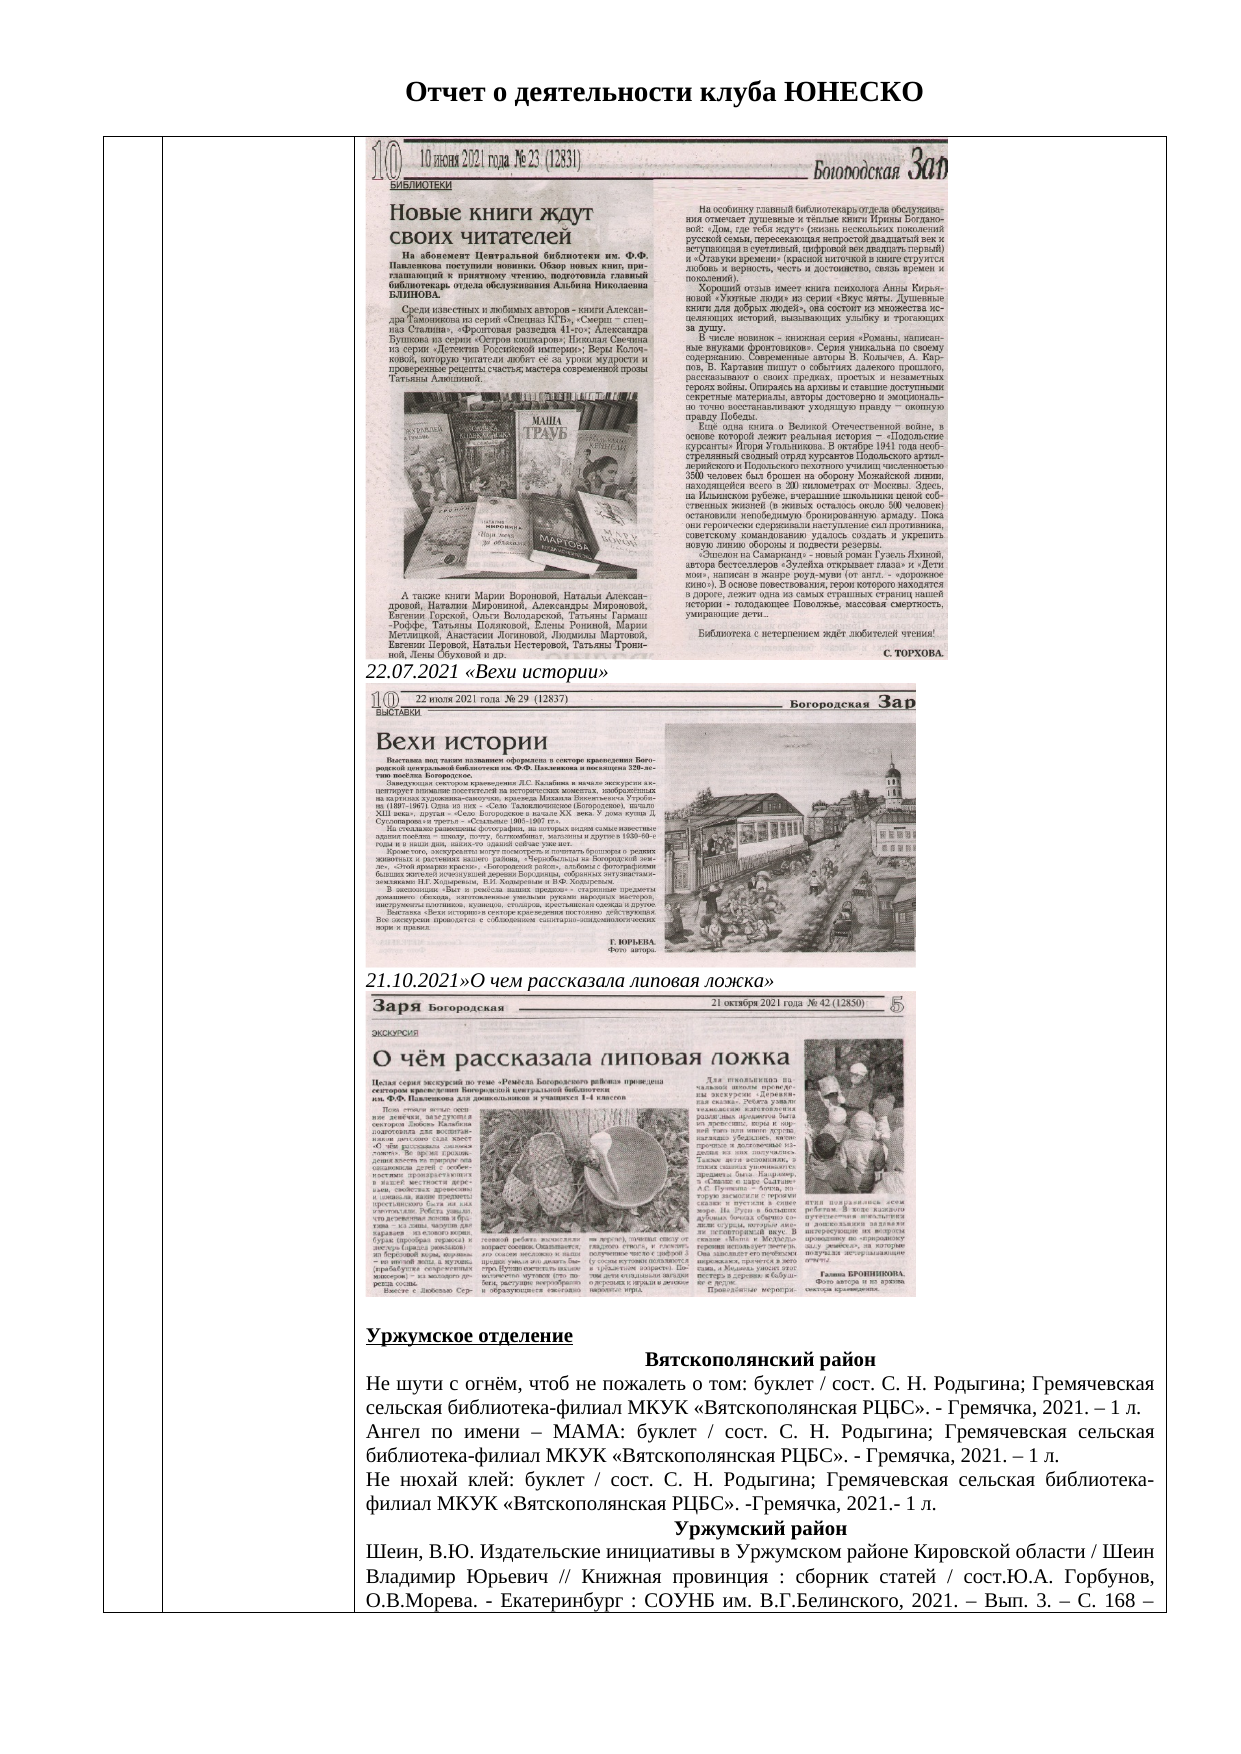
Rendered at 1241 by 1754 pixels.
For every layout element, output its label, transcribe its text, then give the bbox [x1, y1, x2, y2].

picture [365, 137, 948, 660]
table_cell 8 [104, 137, 162, 1612]
picture [365, 991, 916, 1297]
picture [365, 683, 916, 968]
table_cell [355, 137, 1166, 1612]
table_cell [163, 137, 354, 1612]
